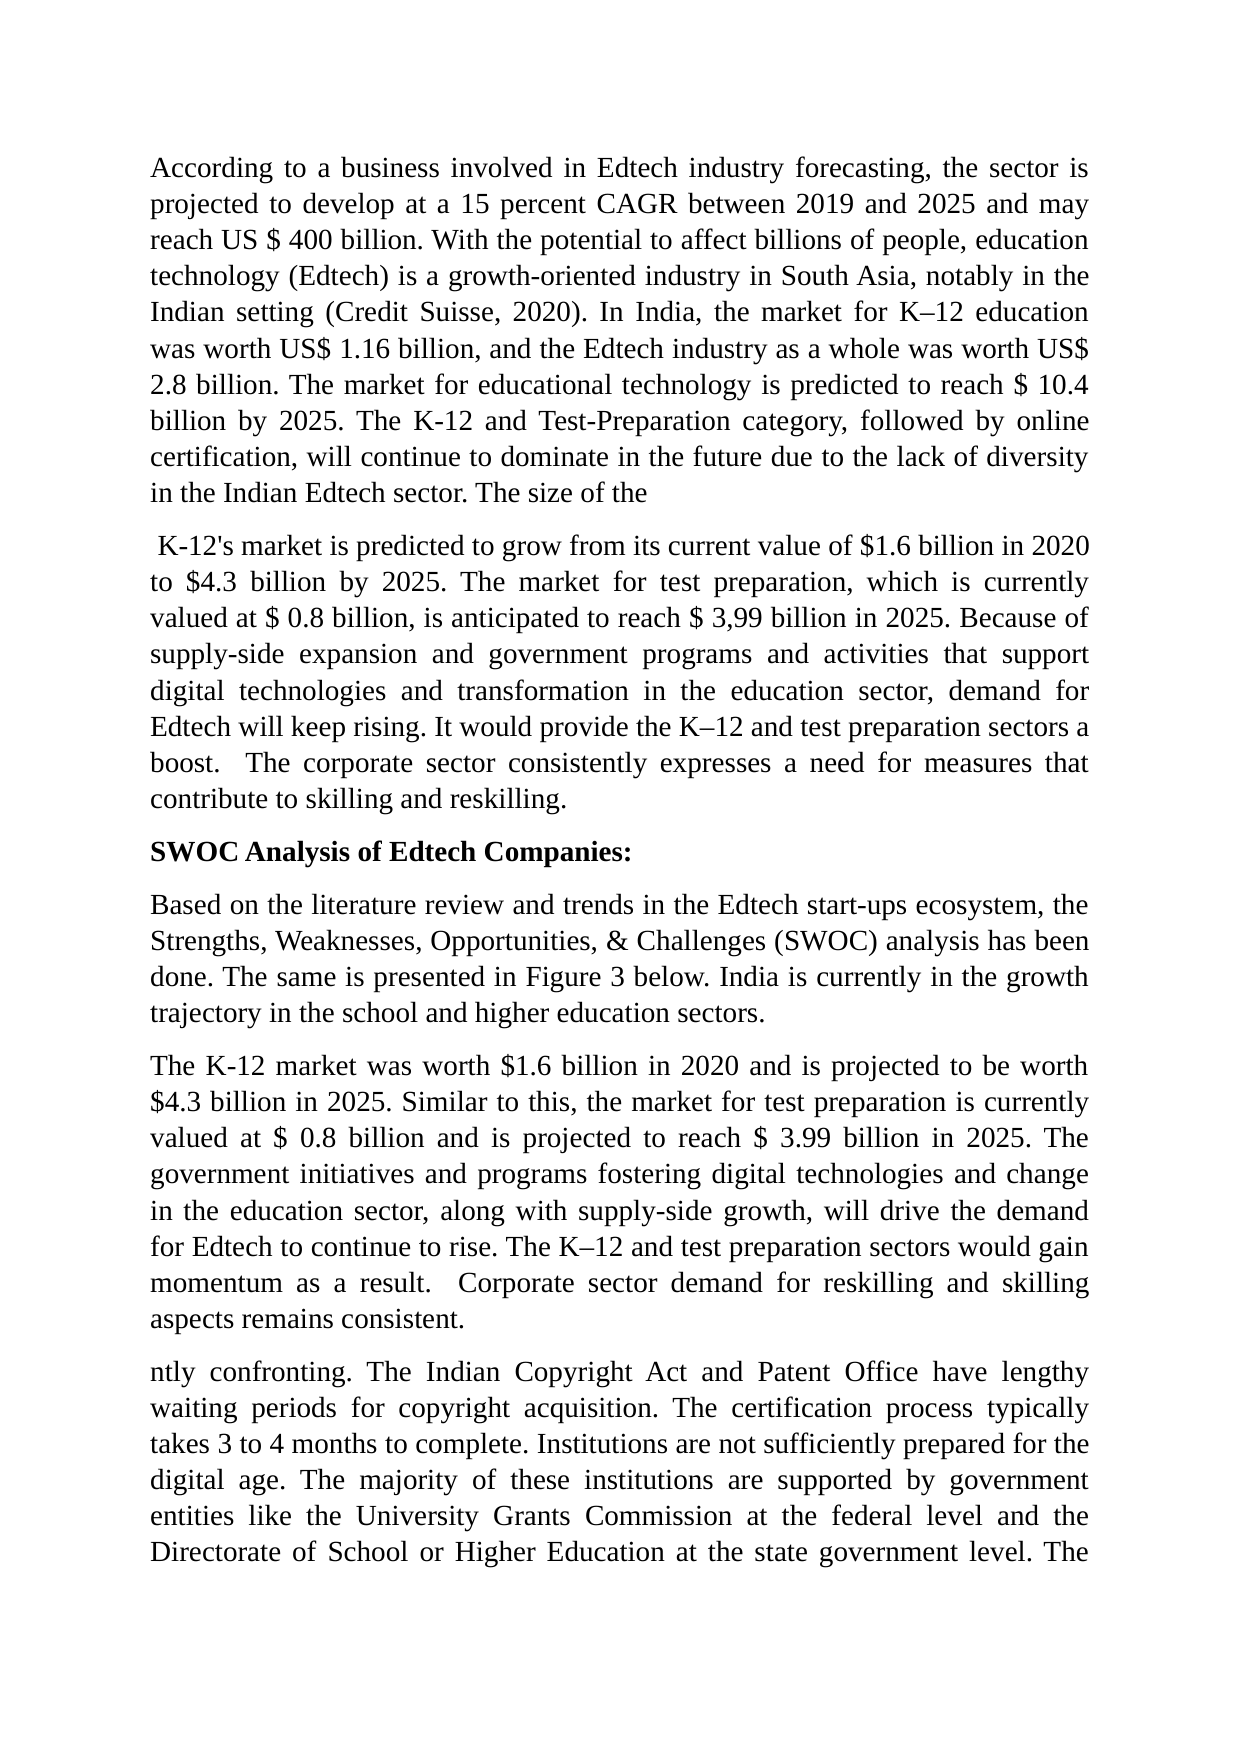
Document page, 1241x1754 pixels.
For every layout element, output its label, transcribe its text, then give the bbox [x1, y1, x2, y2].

text According to a business involved in Edtech industry forecasting, the sector is projected to develop at a 15 percent CAGR between 2019 and 2025 and may reach US $ 400 billion. With the potential to affect billions of people, education technology (Edtech) is a growth-oriented industry in South Asia, notably in the Indian setting (Credit Suisse, 2020). In India, the market for K–12 education was worth US$ 1.16 billion, and the Edtech industry as a whole was worth US$ 2.8 billion. The market for educational technology is predicted to reach $ 10.4 billion by 2025. The K-12 and Test-Preparation category, followed by online certification, will continue to dominate in the future due to the lack of diversity in the Indian Edtech sector. The size of the [150, 150, 1090, 509]
text K-12's market is predicted to grow from its current value of $1.6 billion in 2020 to $4.3 billion by 2025. The market for test preparation, which is currently valued at $ 0.8 billion, is anticipated to reach $ 3,99 billion in 2025. Because of supply-side expansion and government programs and activities that support digital technologies and transformation in the education sector, demand for Edtech will keep rising. It would provide the K–12 and test preparation sectors a boost. The corporate sector consistently expresses a need for measures that contribute to skilling and reskilling. [150, 528, 1090, 815]
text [150, 1354, 1090, 1568]
text The K-12 market was worth $1.6 billion in 2020 and is projected to be worth $4.3 billion in 2025. Similar to this, the market for test preparation is currently valued at $ 0.8 billion and is projected to reach $ 3.99 billion in 2025. The government initiatives and programs fostering digital technologies and change in the education sector, along with supply-side growth, will drive the demand for Edtech to continue to rise. The K–12 and test preparation sectors would gain momentum as a result. Corporate sector demand for reskilling and skilling aspects remains consistent. [150, 1048, 1090, 1334]
text Based on the literature review and trends in the Edtech start-ups ecosystem, the Strengths, Weaknesses, Opportunities, & Challenges (SWOC) analysis has been done. The same is presented in Figure 3 below. India is currently in the growth trajectory in the school and higher education sectors. [150, 887, 1090, 1029]
text SWOC Analysis of Edtech Companies: [150, 834, 1090, 867]
